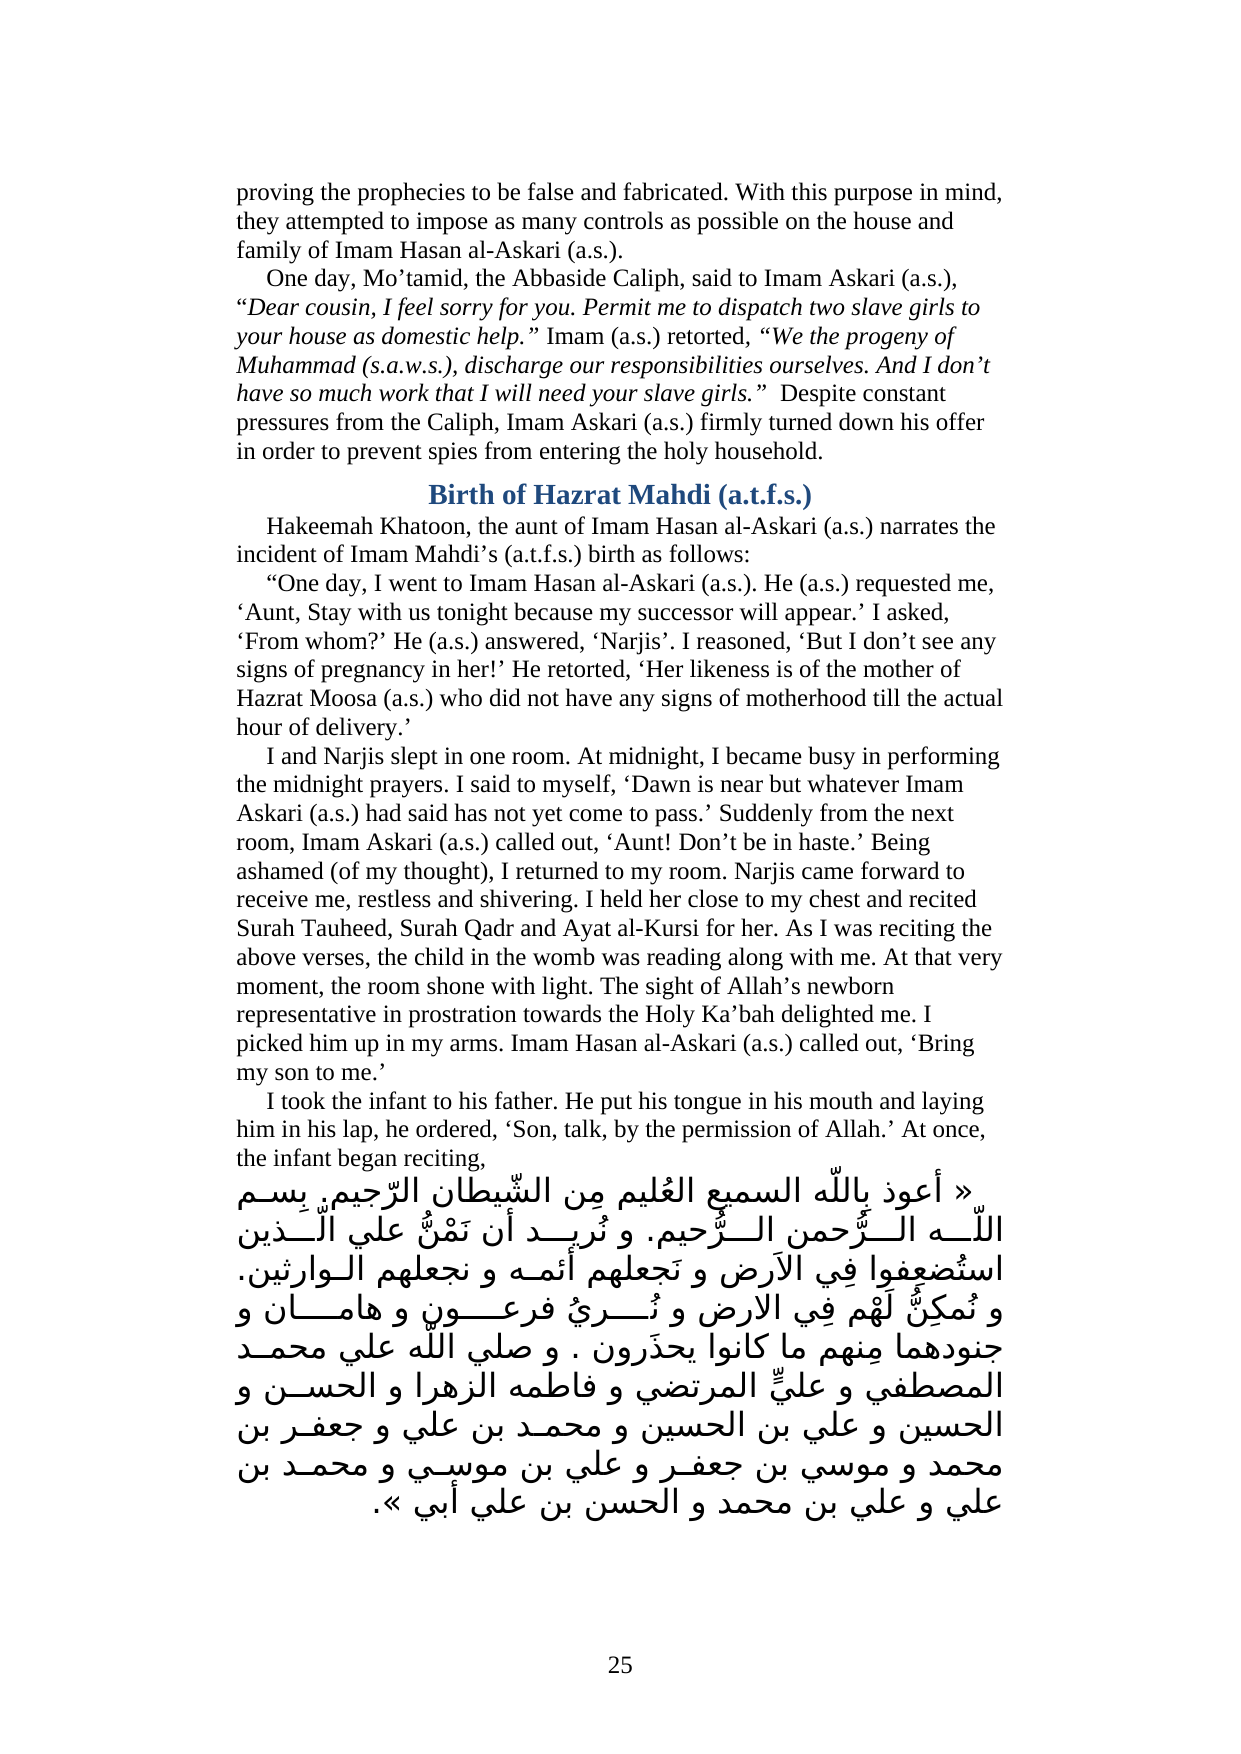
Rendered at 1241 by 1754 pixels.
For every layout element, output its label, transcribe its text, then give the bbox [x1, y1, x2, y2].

subtitle Birth of Hazrat Mahdi (a.t.f.s.) [236, 477, 1004, 511]
text One day, Mo’tamid, the Abbaside Caliph, said to Imam Askari (a.s.), “Dear cousin, I feel sorry for you. Permit me to dispatch two slave girls to your house as domestic help.” Imam (a.s.) retorted, “We the progeny of Muhammad (s.a.w.s.), discharge our responsibilities ourselves. And I don’t have so much work that I will need your slave girls.” Despite constant pressures from the Caliph, Imam Askari (a.s.) firmly turned down his offer in order to prevent spies from entering the holy household. [236, 263, 1004, 465]
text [236, 177, 1004, 263]
text “One day, I went to Imam Hasan al-Askari (a.s.). He (a.s.) requested me, ‘Aunt, Stay with us tonight because my successor will appear.’ I asked, ‘From whom?’ He (a.s.) answered, ‘Narjis’. I reasoned, ‘But I don’t see any signs of pregnancy in her!’ He retorted, ‘Her likeness is of the mother of Hazrat Moosa (a.s.) who did not have any signs of motherhood till the actual hour of delivery.’ [236, 568, 1004, 741]
text I took the infant to his father. He put his tongue in his mouth and laying him in his lap, he ordered, ‘Son, talk, by the permission of Allah.’ At once, the infant began reciting, [236, 1086, 1004, 1172]
text I and Narjis slept in one room. At midnight, I became busy in performing the midnight prayers. I said to myself, ‘Dawn is near but whatever Imam Askari (a.s.) had said has not yet come to pass.’ Suddenly from the next room, Imam Askari (a.s.) called out, ‘Aunt! Don’t be in haste.’ Being ashamed (of my thought), I returned to my room. Narjis came forward to receive me, restless and shivering. I held her close to my chest and recited Surah Tauheed, Surah Qadr and Ayat al-Kursi for her. As I was reciting the above verses, the child in the womb was reading along with me. At that very moment, the room shone with light. The sight of Allah’s newborn representative in prostration towards the Holy Ka’bah delighted me. I picked him up in my arms. Imam Hasan al-Askari (a.s.) called out, ‘Bring my son to me.’ [236, 741, 1004, 1086]
text « أعوذ بِاللّه السميع العُليم مِن الشّيطان الرّجيم. بِسم اللّه الرُّحمن الرُّحيم. و نُريد أن نَمْنُّ علي الّذين استُضعِفوا فِي الاَرض و نَجعلهم أئمه و نجعلهم الوارثين. و نُمكِنُّ لَهْم فِي الارض و نُريُ فرعون و هامان و جنودهما مِنهم ما كانوا يحذَرون . و صلي اللّه علي محمد المصطفي و عليٍّ المرتضي و فاطمه الزهرا و الحسن و الحسين و علي بن الحسين و محمد بن علي و جعفر بن محمد و موسي بن جعفر و علي بن موسي و محمد بن علي و علي بن محمد و الحسن بن علي أبي ». [236, 1172, 1004, 1522]
text Hakeemah Khatoon, the aunt of Imam Hasan al-Askari (a.s.) narrates the incident of Imam Mahdi’s (a.t.f.s.) birth as follows: [236, 511, 1004, 568]
